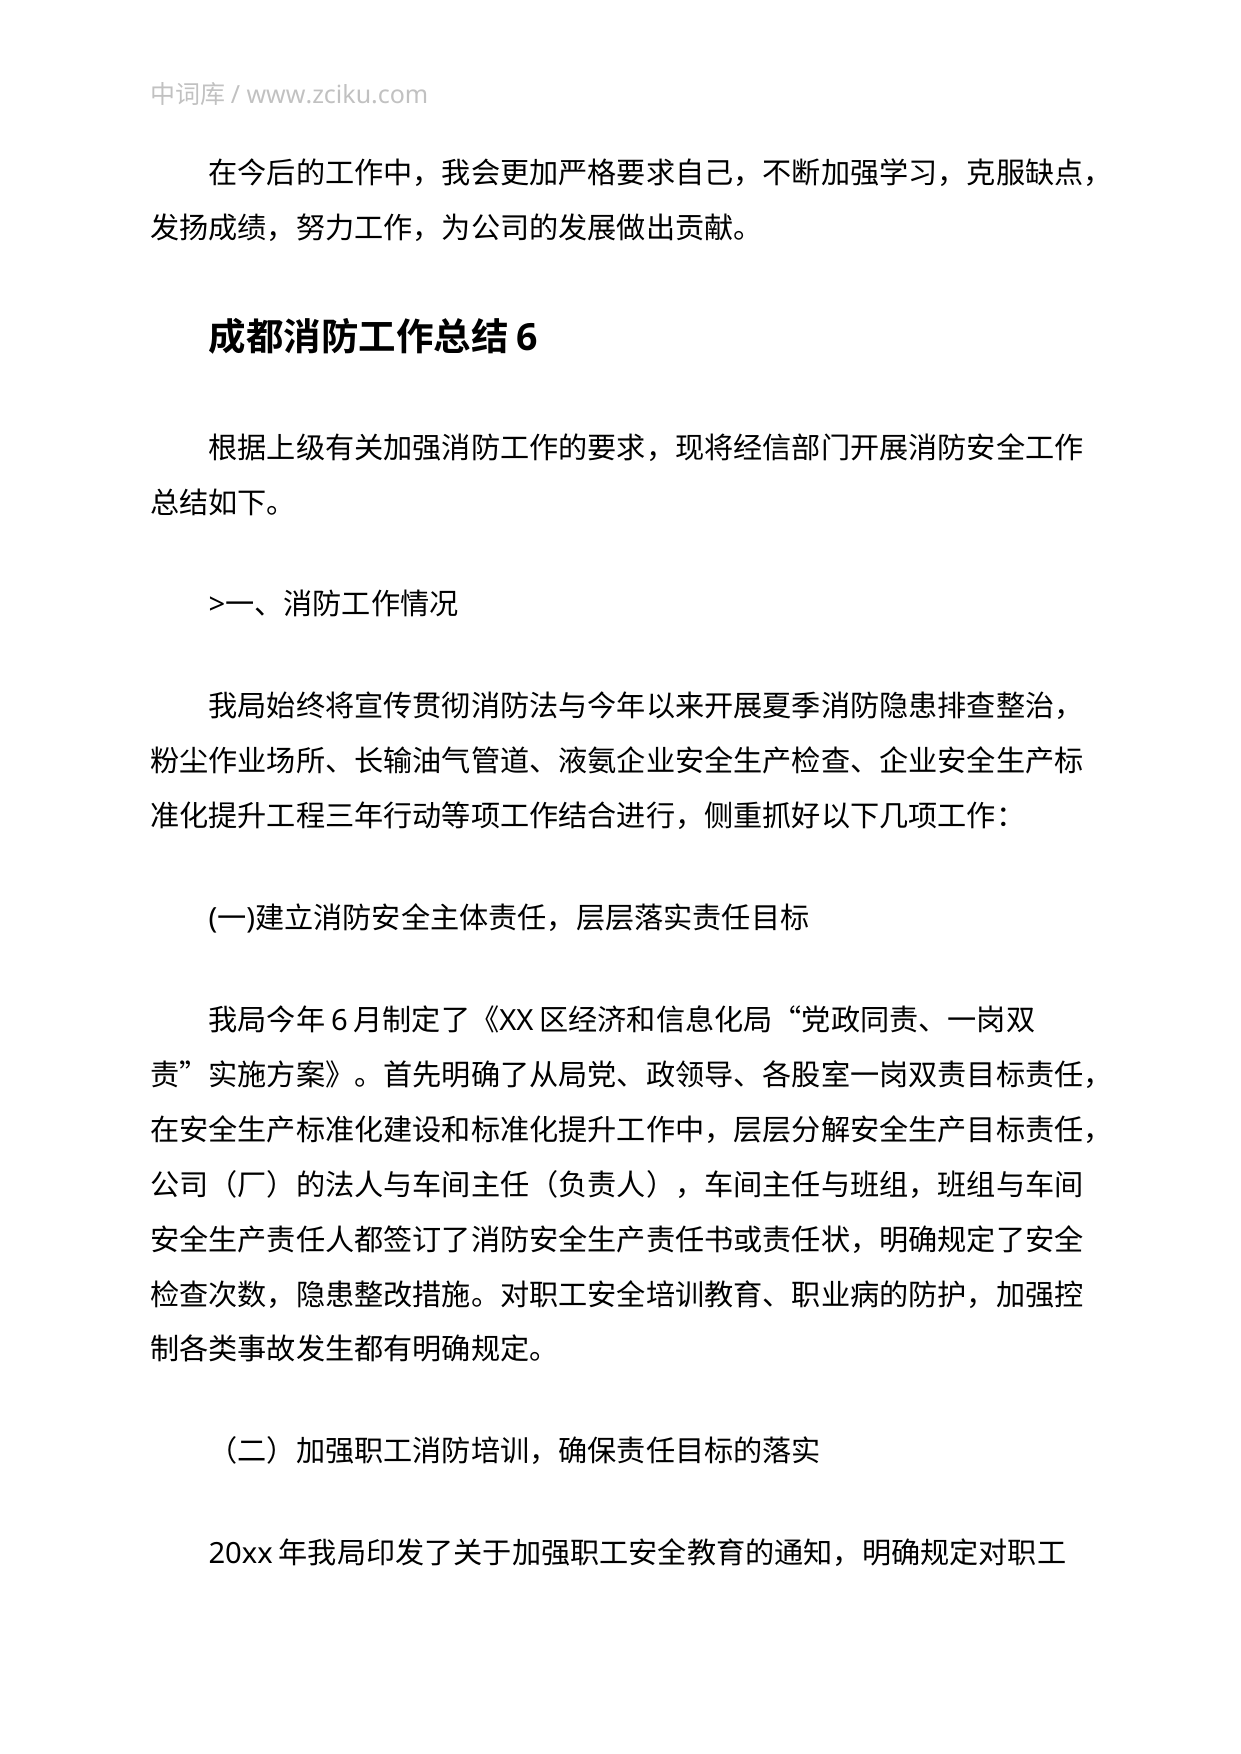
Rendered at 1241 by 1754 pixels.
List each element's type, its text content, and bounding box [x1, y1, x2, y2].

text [150, 1529, 1090, 1572]
text 成都消防工作总结6 [150, 307, 1090, 361]
text (一)建立消防安全主体责任，层层落实责任目标 [150, 894, 1090, 937]
text 在今后的工作中，我会更加严格要求自己，不断加强学习，克服缺点，发扬成绩，努力工作，为公司的发展做出贡献。 [150, 150, 1090, 247]
text 我局今年6月制定了《XX区经济和信息化局“党政同责、一岗双责”实施方案》。首先明确了从局党、政领导、各股室一岗双责目标责任，在安全生产标准化建设和标准化提升工作中，层层分解安全生产目标责任，公司（厂）的法人与车间主任（负责人），车间主任与班组，班组与车间安全生产责任人都签订了消防安全生产责任书或责任状，明确规定了安全检查次数，隐患整改措施。对职工安全培训教育、职业病的防护，加强控制各类事故发生都有明确规定。 [150, 996, 1090, 1368]
text 我局始终将宣传贯彻消防法与今年以来开展夏季消防隐患排查整治，粉尘作业场所、长输油气管道、液氨企业安全生产检查、企业安全生产标准化提升工程三年行动等项工作结合进行，侧重抓好以下几项工作： [150, 683, 1090, 835]
text >一、消防工作情况 [150, 581, 1090, 623]
text 根据上级有关加强消防工作的要求，现将经信部门开展消防安全工作总结如下。 [150, 424, 1090, 521]
text （二）加强职工消防培训，确保责任目标的落实 [150, 1428, 1090, 1470]
